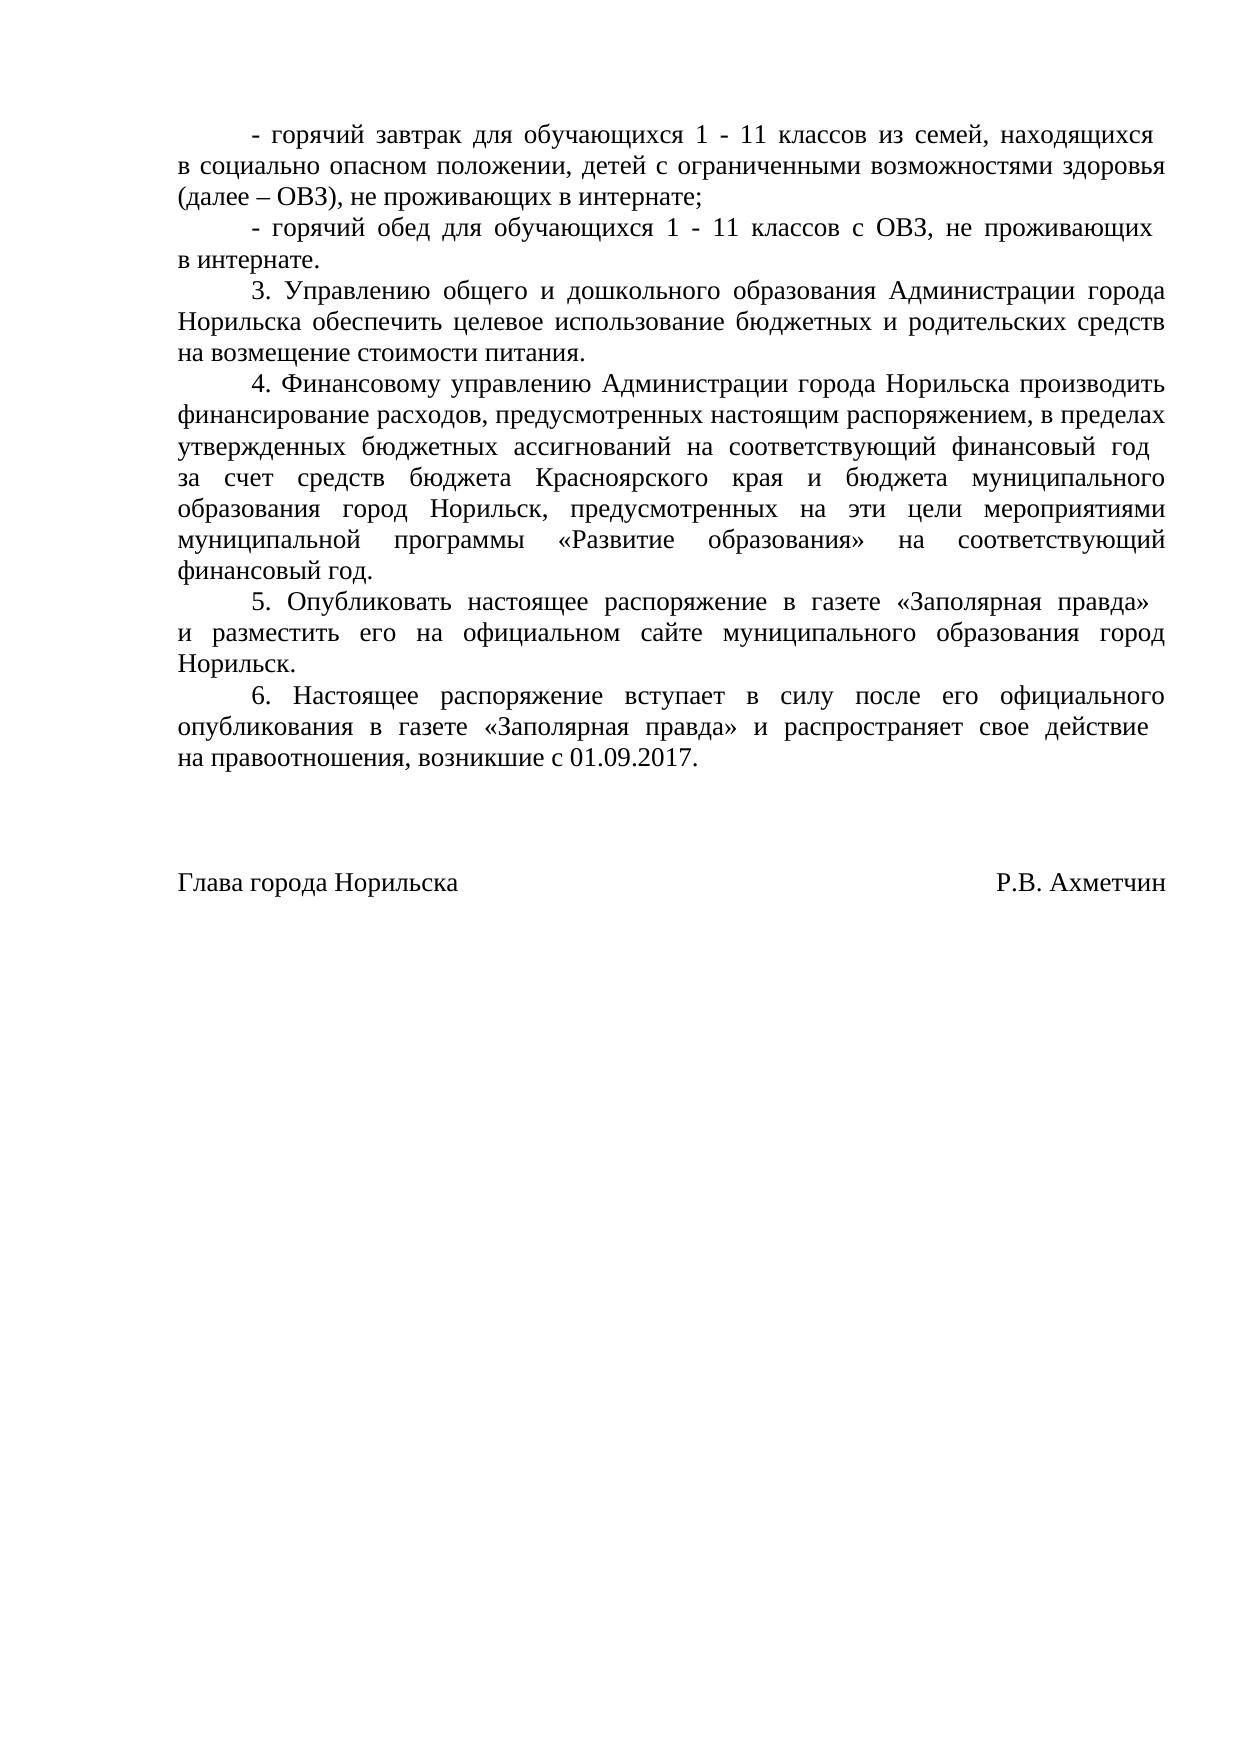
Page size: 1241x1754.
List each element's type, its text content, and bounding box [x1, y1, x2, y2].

text 6. Настоящее распоряжение вступает в силу после его официального опубликования в газете «Заполярная правда» и распространяет свое действие на правоотношения, возникшие с 01.09.2017. [177, 679, 1166, 772]
text 3. Управлению общего и дошкольного образования Администрации города Норильска обеспечить целевое использование бюджетных и родительских средств на возмещение стоимости питания. [177, 274, 1166, 367]
text 5. Опубликовать настоящее распоряжение в газете «Заполярная правда» и разместить его на официальном сайте муниципального образования город Норильск. [177, 585, 1166, 679]
text - горячий обед для обучающихся 1 - 11 классов с ОВЗ, не проживающих в интернате. [177, 212, 1166, 274]
text 4. Финансовому управлению Администрации города Норильска производить финансирование расходов, предусмотренных настоящим распоряжением, в пределах утвержденных бюджетных ассигнований на соответствующий финансовый год за счет средств бюджета Красноярского края и бюджета муниципального образования город Норильск, предусмотренных на эти цели мероприятиями муниципальной программы «Развитие образования» на соответствующий финансовый год. [177, 367, 1166, 585]
text Глава города Норильска Р.В. Ахметчин [177, 866, 1166, 897]
text - горячий завтрак для обучающихся 1 - 11 классов из семей, находящихся в социально опасном положении, детей с ограниченными возможностями здоровья (далее – ОВЗ), не проживающих в интернате; [177, 118, 1166, 212]
